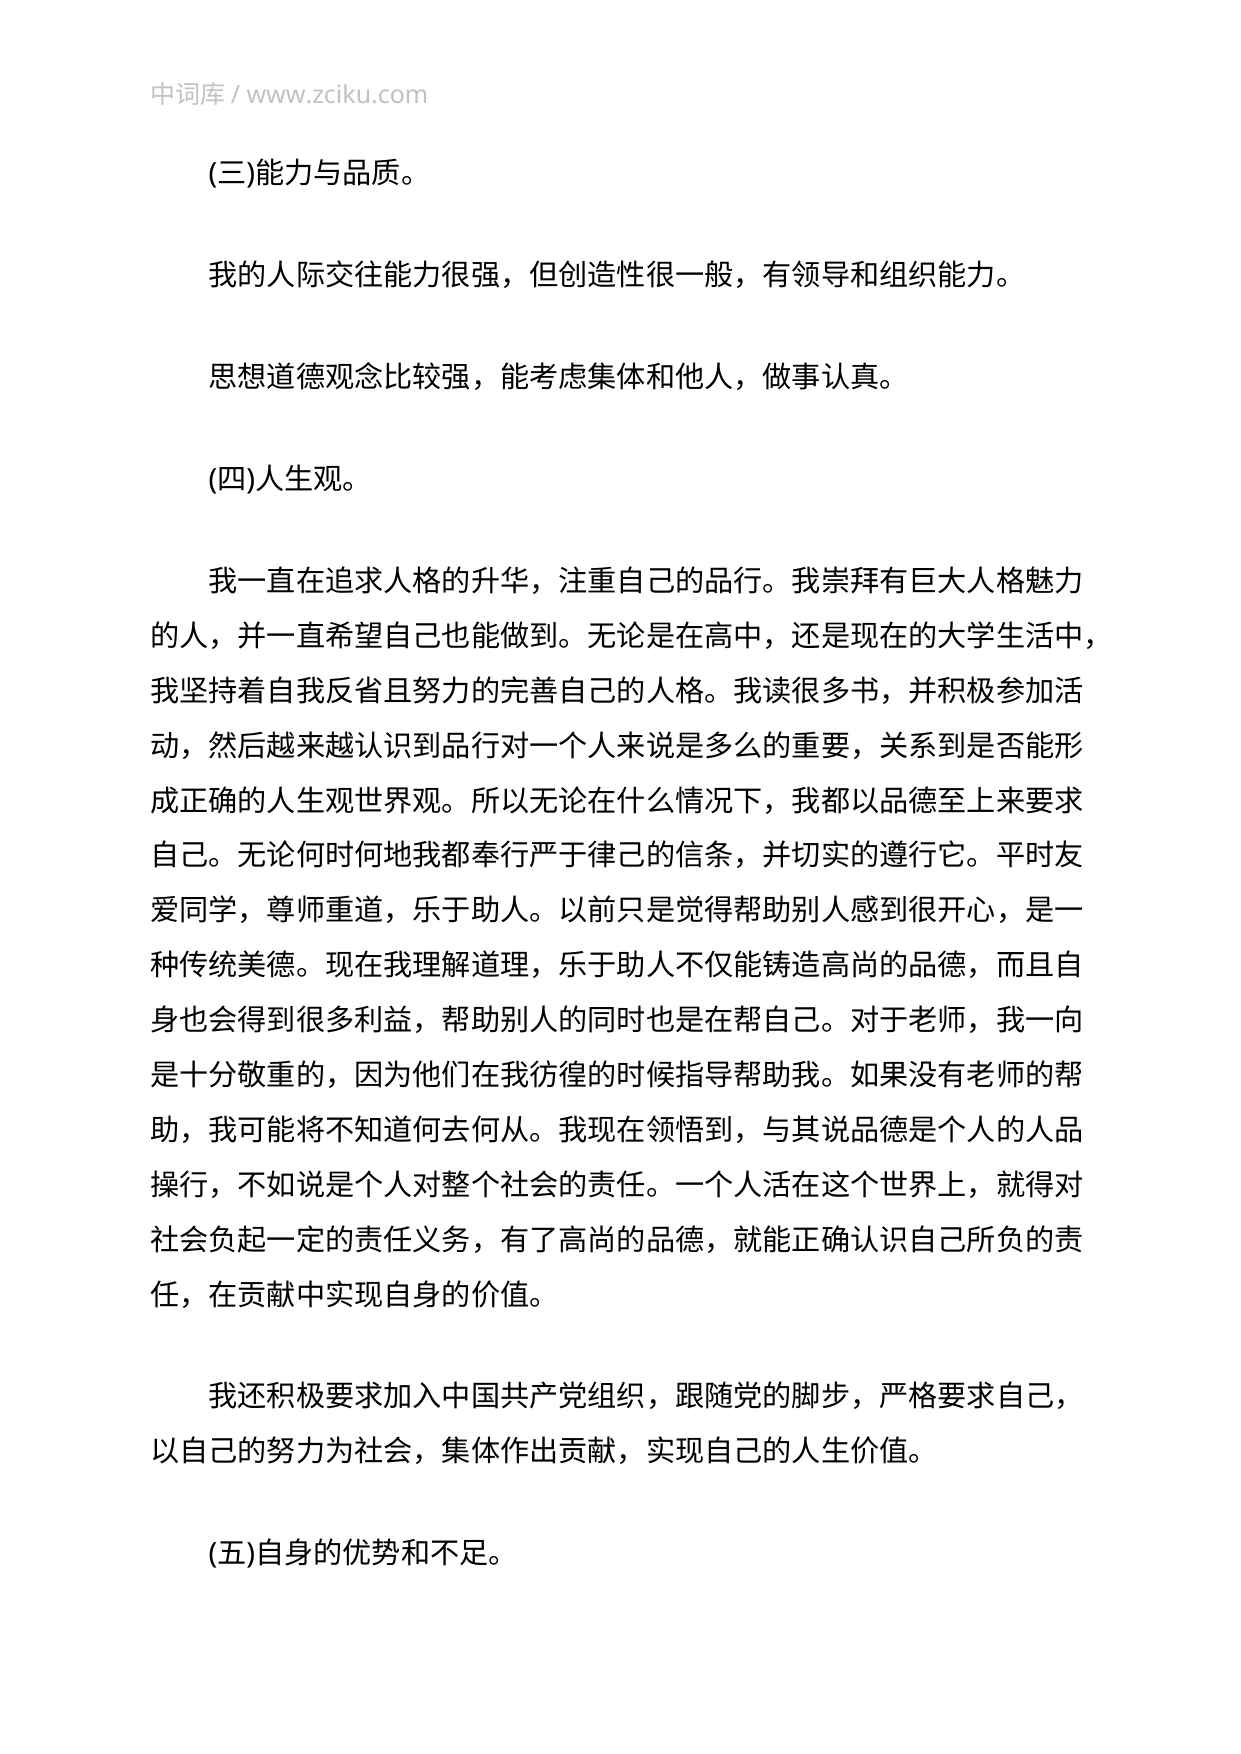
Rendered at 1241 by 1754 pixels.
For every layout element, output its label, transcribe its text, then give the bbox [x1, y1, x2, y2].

text (五)自身的优势和不足。 [150, 1529, 1090, 1572]
text 我的人际交往能力很强，但创造性很一般，有领导和组织能力。 [150, 252, 1090, 294]
text 我还积极要求加入中国共产党组织，跟随党的脚步，严格要求自己，以自己的努力为社会，集体作出贡献，实现自己的人生价值。 [150, 1373, 1090, 1470]
text 我一直在追求人格的升华，注重自己的品行。我崇拜有巨大人格魅力的人，并一直希望自己也能做到。无论是在高中，还是现在的大学生活中，我坚持着自我反省且努力的完善自己的人格。我读很多书，并积极参加活动，然后越来越认识到品行对一个人来说是多么的重要，关系到是否能形成正确的人生观世界观。所以无论在什么情况下，我都以品德至上来要求自己。无论何时何地我都奉行严于律己的信条，并切实的遵行它。平时友爱同学，尊师重道，乐于助人。以前只是觉得帮助别人感到很开心，是一种传统美德。现在我理解道理，乐于助人不仅能铸造高尚的品德，而且自身也会得到很多利益，帮助别人的同时也是在帮自己。对于老师，我一向是十分敬重的，因为他们在我彷徨的时候指导帮助我。如果没有老师的帮助，我可能将不知道何去何从。我现在领悟到，与其说品德是个人的人品操行，不如说是个人对整个社会的责任。一个人活在这个世界上，就得对社会负起一定的责任义务，有了高尚的品德，就能正确认识自己所负的责任，在贡献中实现自身的价值。 [150, 557, 1090, 1313]
text (三)能力与品质。 [150, 150, 1090, 192]
text 思想道德观念比较强，能考虑集体和他人，做事认真。 [150, 354, 1090, 396]
text (四)人生观。 [150, 456, 1090, 498]
